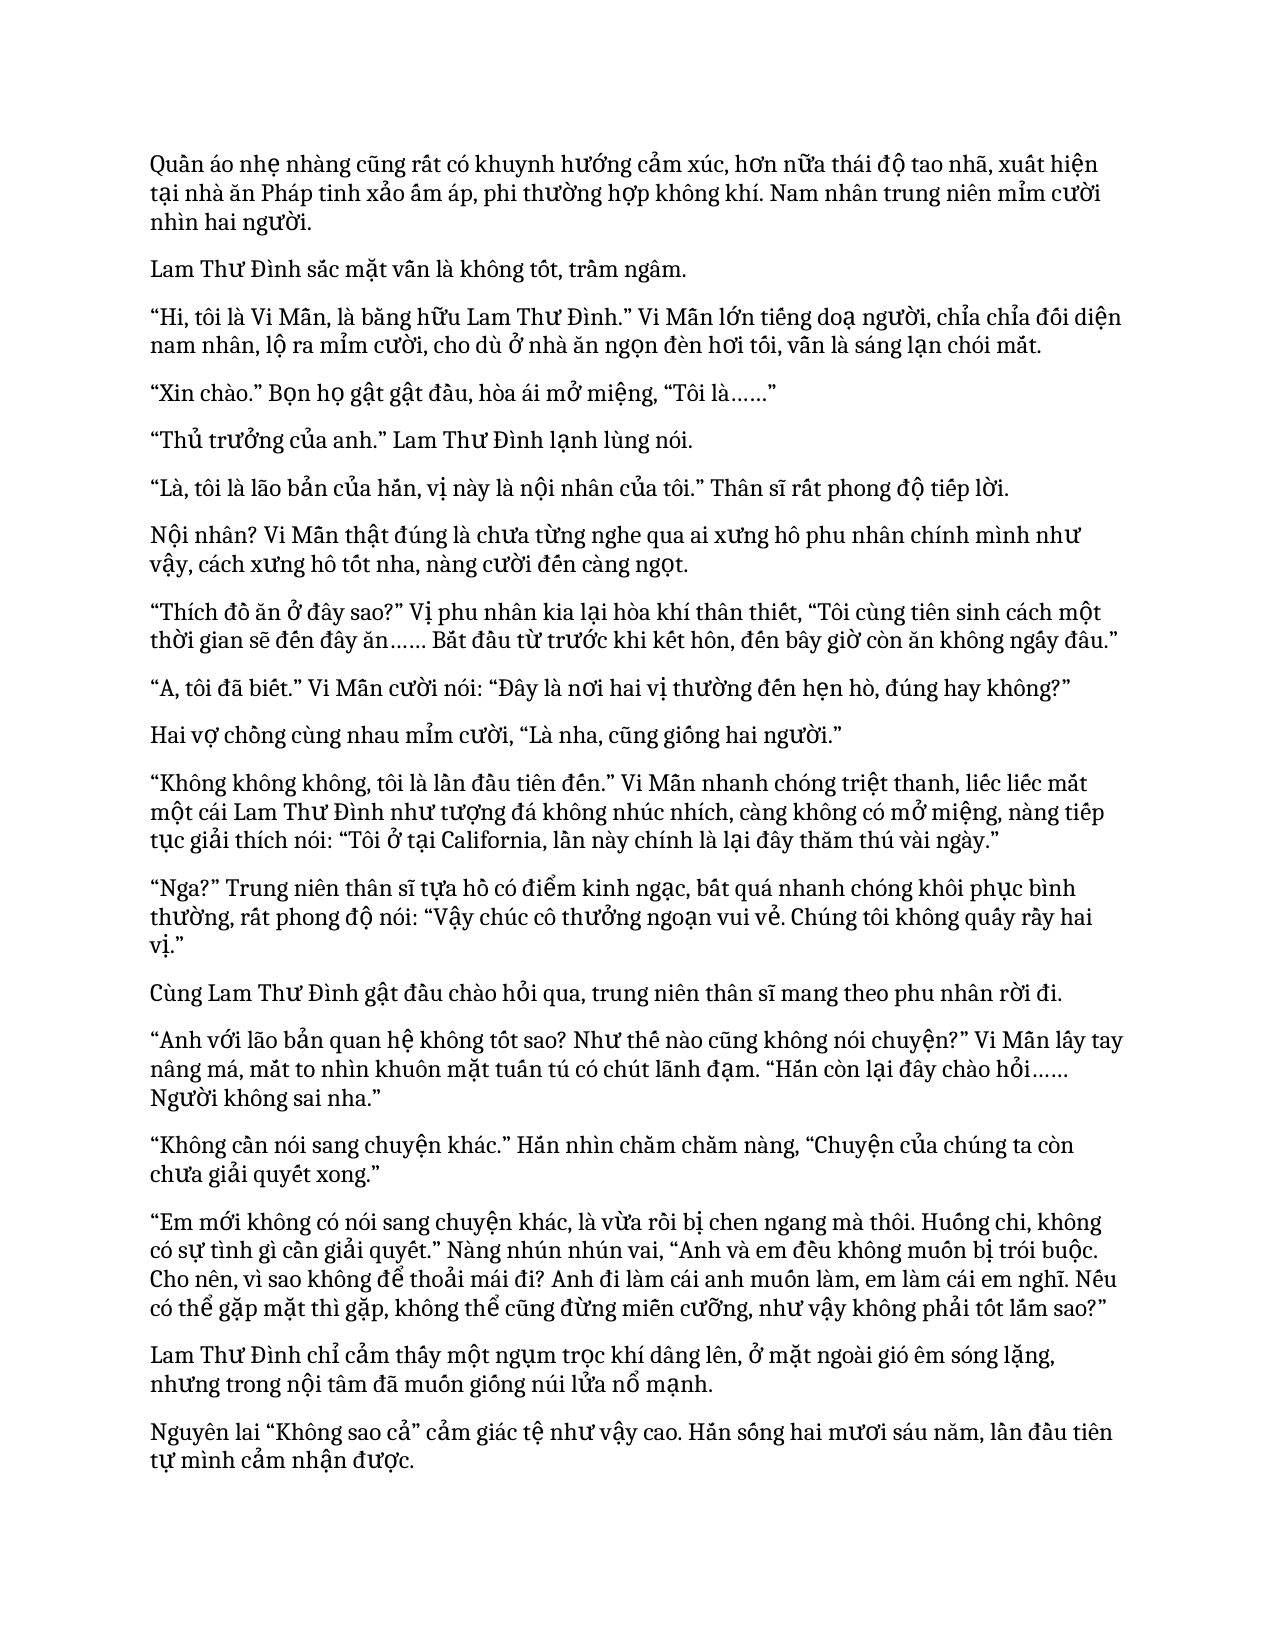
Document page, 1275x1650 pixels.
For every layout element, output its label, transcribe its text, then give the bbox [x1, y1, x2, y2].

text Lam Thư Đình sắc mặt vẫn là không tốt, trầm ngâm. [150, 255, 1125, 284]
text “Nga?” Trung niên thân sĩ tựa hồ có điểm kinh ngạc, bất quá nhanh chóng khôi phục bình thường, rất phong độ nói: “Vậy chúc cô thưởng ngoạn vui vẻ. Chúng tôi không quấy rầy hai vị.” [150, 874, 1125, 960]
text “Thủ trưởng của anh.” Lam Thư Đình lạnh lùng nói. [150, 426, 1125, 455]
text “Em mới không có nói sang chuyện khác, là vừa rồi bị chen ngang mà thôi. Huống chi, không có sự tình gì cần giải quyết.” Nàng nhún nhún vai, “Anh và em đều không muốn bị trói buộc. Cho nên, vì sao không để thoải mái đi? Anh đi làm cái anh muốn làm, em làm cái em nghĩ. Nếu có thể gặp mặt thì gặp, không thể cũng đừng miễn cưỡng, như vậy không phải tốt lắm sao?” [150, 1207, 1125, 1322]
text Quần áo nhẹ nhàng cũng rất có khuynh hướng cảm xúc, hơn nữa thái độ tao nhã, xuất hiện tại nhà ăn Pháp tinh xảo ấm áp, phi thường hợp không khí. Nam nhân trung niên mỉm cười nhìn hai người. [150, 150, 1125, 236]
text Cùng Lam Thư Đình gật đầu chào hỏi qua, trung niên thân sĩ mang theo phu nhân rời đi. [150, 979, 1125, 1007]
text “Không không không, tôi là lần đầu tiên đến.” Vi Mẫn nhanh chóng triệt thanh, liếc liếc mắt một cái Lam Thư Đình như tượng đá không nhúc nhích, càng không có mở miệng, nàng tiếp tục giải thích nói: “Tôi ở tại California, lần này chính là lại đây thăm thú vài ngày.” [150, 769, 1125, 855]
text “Xin chào.” Bọn họ gật gật đầu, hòa ái mở miệng, “Tôi là……” [150, 379, 1125, 407]
text “Hi, tôi là Vi Mẫn, là bằng hữu Lam Thư Đình.” Vi Mẫn lớn tiếng doạ người, chỉa chỉa đối diện nam nhân, lộ ra mỉm cười, cho dù ở nhà ăn ngọn đèn hơi tối, vẫn là sáng lạn chói mắt. [150, 302, 1125, 360]
text “Không cần nói sang chuyện khác.” Hắn nhìn chằm chằm nàng, “Chuyện của chúng ta còn chưa giải quyết xong.” [150, 1131, 1125, 1189]
text “Là, tôi là lão bản của hắn, vị này là nội nhân của tôi.” Thân sĩ rất phong độ tiếp lời. [150, 474, 1125, 502]
text Lam Thư Đình chỉ cảm thấy một ngụm trọc khí dâng lên, ở mặt ngoài gió êm sóng lặng, nhưng trong nội tâm đã muốn giống núi lửa nổ mạnh. [150, 1341, 1125, 1399]
text “A, tôi đã biết.” Vi Mẫn cười nói: “Đây là nơi hai vị thường đến hẹn hò, đúng hay không?” [150, 674, 1125, 702]
text Nguyên lai “Không sao cả” cảm giác tệ như vậy cao. Hắn sống hai mươi sáu năm, lần đầu tiên tự mình cảm nhận được. [150, 1417, 1125, 1475]
text Hai vợ chồng cùng nhau mỉm cười, “Là nha, cũng giống hai người.” [150, 721, 1125, 750]
text “Anh với lão bản quan hệ không tốt sao? Như thế nào cũng không nói chuyện?” Vi Mẫn lấy tay nâng má, mắt to nhìn khuôn mặt tuấn tú có chút lãnh đạm. “Hắn còn lại đây chào hỏi…… Người không sai nha.” [150, 1026, 1125, 1112]
text Nội nhân? Vi Mẫn thật đúng là chưa từng nghe qua ai xưng hô phu nhân chính mình như vậy, cách xưng hô tốt nha, nàng cười đến càng ngọt. [150, 521, 1125, 579]
text “Thích đồ ăn ở đây sao?” Vị phu nhân kia lại hòa khí thân thiết, “Tôi cùng tiên sinh cách một thời gian sẽ đến đây ăn…… Bắt đầu từ trước khi kết hôn, đến bây giờ còn ăn không ngấy đâu.” [150, 597, 1125, 655]
